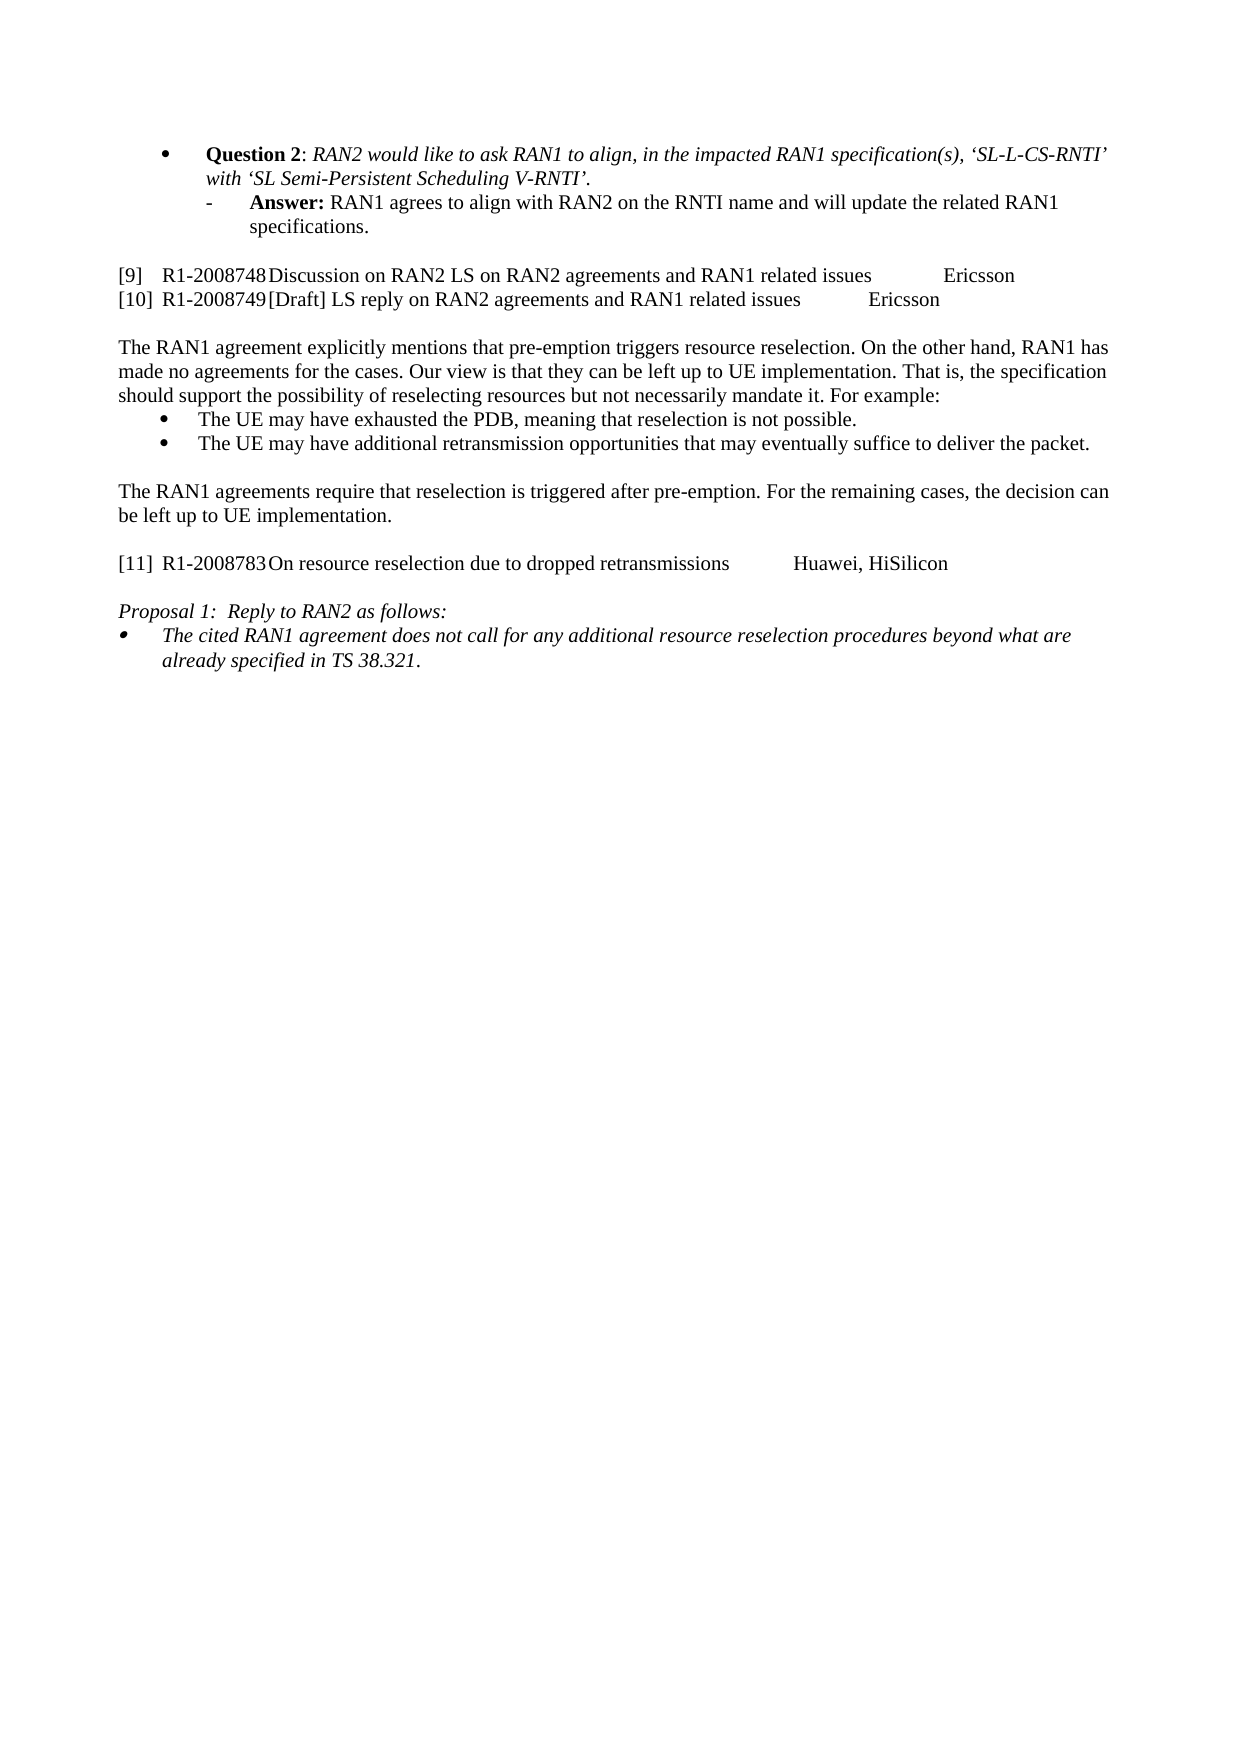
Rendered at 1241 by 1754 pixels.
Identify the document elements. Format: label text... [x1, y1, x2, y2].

list R1-2008783 On resource reselection due to dropped retransmissions Huawei, HiSilicon [118, 551, 1122, 575]
list Question 2: RAN2 would like to ask RAN1 to align, in the impacted RAN1 specification(s), ‘SL-L-CS-RNTI’ with ‘SL Semi-Persistent Scheduling V-RNTI’. [162, 142, 1122, 190]
text The RAN1 agreements require that reselection is triggered after pre-emption. For the remaining cases, the decision can be left up to UE implementation. [118, 479, 1122, 527]
text The RAN1 agreement explicitly mentions that pre-emption triggers resource reselection. On the other hand, RAN1 has made no agreements for the cases. Our view is that they can be left up to UE implementation. That is, the specification should support the possibility of reselecting resources but not necessarily mandate it. For example: [118, 335, 1122, 407]
list R1-2008748 Discussion on RAN2 LS on RAN2 agreements and RAN1 related issues Ericsson [118, 262, 1122, 287]
list The UE may have additional retransmission opportunities that may eventually suffice to deliver the packet. [160, 431, 1122, 455]
text Proposal 1: Reply to RAN2 as follows: [118, 599, 1122, 623]
list The UE may have exhausted the PDB, meaning that reselection is not possible. [160, 407, 1122, 431]
list The cited RAN1 agreement does not call for any additional resource reselection procedures beyond what are already specified in TS 38.321. [118, 623, 1122, 672]
list R1-2008749 [Draft] LS reply on RAN2 agreements and RAN1 related issues Ericsson [118, 287, 1122, 311]
list Answer: RAN1 agrees to align with RAN2 on the RNTI name and will update the related RAN1 specifications. [206, 190, 1122, 238]
